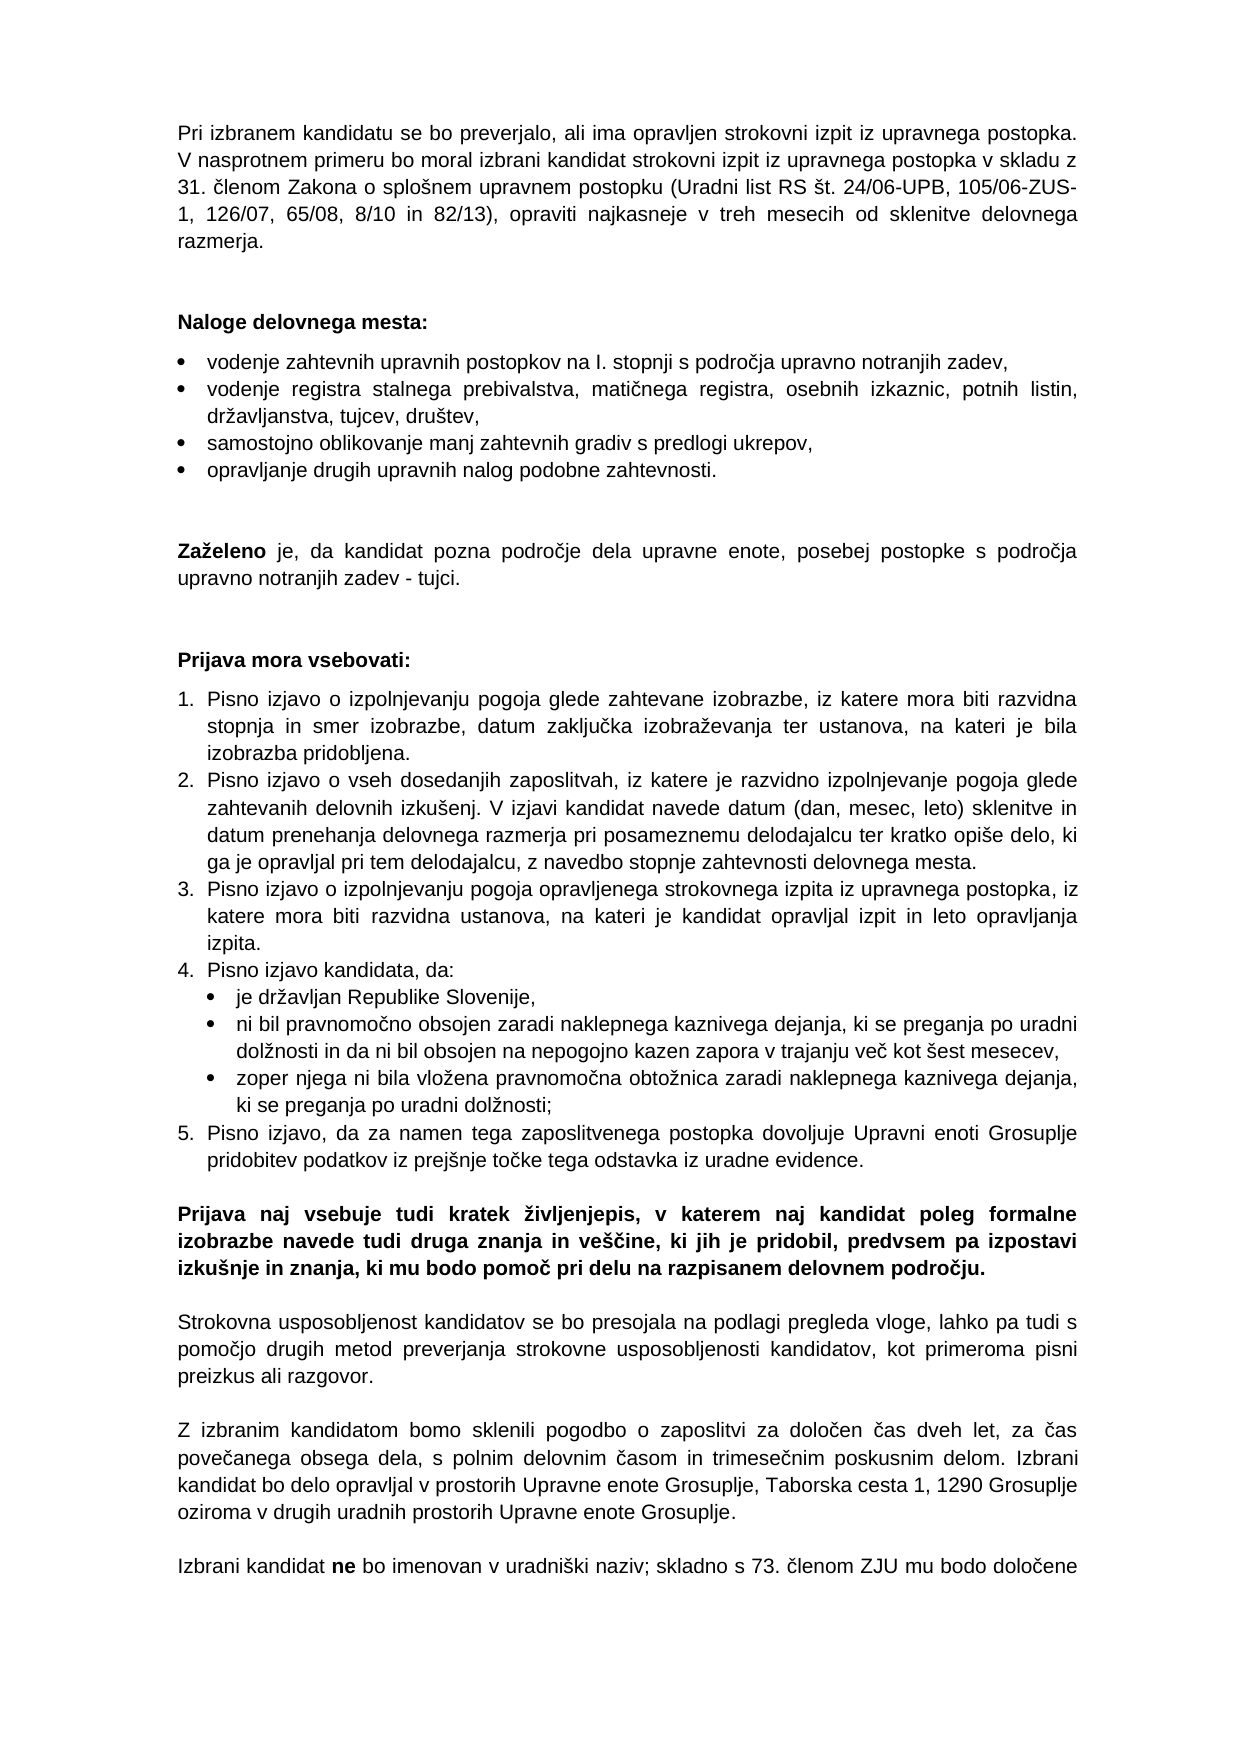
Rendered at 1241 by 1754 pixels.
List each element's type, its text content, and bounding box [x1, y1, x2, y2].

text Strokovna usposobljenost kandidatov se bo presojala na podlagi pregleda vloge, lahko pa tudi s pomočjo drugih metod preverjanja strokovne usposobljenosti kandidatov, kot primeroma pisni preizkus ali razgovor. [177, 1308, 1078, 1389]
list Pisno izjavo kandidata, da: [177, 956, 1078, 983]
list zoper njega ni bila vložena pravnomočna obtožnica zaradi naklepnega kaznivega dejanja, ki se preganja po uradni dolžnosti; [207, 1064, 1078, 1118]
list Pisno izjavo o izpolnjevanju pogoja opravljenega strokovnega izpita iz upravnega postopka, iz katere mora biti razvidna ustanova, na kateri je kandidat opravljal izpit in leto opravljanja izpita. [177, 874, 1078, 956]
text Prijava naj vsebuje tudi kratek življenjepis, v katerem naj kandidat poleg formalne izobrazbe navede tudi druga znanja in veščine, ki jih je pridobil, predvsem pa izpostavi izkušnje in znanja, ki mu bodo pomoč pri delu na razpisanem delovnem področju. [177, 1199, 1078, 1281]
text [177, 1524, 1078, 1579]
list vodenje zahtevnih upravnih postopkov na I. stopnji s področja upravno notranjih zadev, [177, 347, 1078, 374]
list opravljanje drugih upravnih nalog podobne zahtevnosti. [177, 456, 1078, 483]
text Naloge delovnega mesta: [177, 308, 1078, 335]
list vodenje registra stalnega prebivalstva, matičnega registra, osebnih izkaznic, potnih listin, državljanstva, tujcev, društev, [177, 374, 1078, 429]
text Prijava mora vsebovati: [177, 645, 1078, 672]
text Z izbranim kandidatom bomo sklenili pogodbo o zaposlitvi za določen čas dveh let, za čas povečanega obsega dela, s polnim delovnim časom in trimesečnim poskusnim delom. Izbrani kandidat bo delo opravljal v prostorih Upravne enote Grosuplje, Taborska cesta 1, 1290 Grosuplje oziroma v drugih uradnih prostorih Upravne enote Grosuplje. [177, 1416, 1078, 1524]
list Pisno izjavo o vseh dosedanjih zaposlitvah, iz katere je razvidno izpolnjevanje pogoja glede zahtevanih delovnih izkušenj. V izjavi kandidat navede datum (dan, mesec, leto) sklenitve in datum prenehanja delovnega razmerja pri posameznemu delodajalcu ter kratko opiše delo, ki ga je opravljal pri tem delodajalcu, z navedbo stopnje zahtevnosti delovnega mesta. [177, 766, 1078, 874]
list je državljan Republike Slovenije, [207, 983, 1078, 1010]
list Pisno izjavo, da za namen tega zaposlitvenega postopka dovoljuje Upravni enoti Grosuplje pridobitev podatkov iz prejšnje točke tega odstavka iz uradne evidence. [177, 1118, 1078, 1172]
list ni bil pravnomočno obsojen zaradi naklepnega kaznivega dejanja, ki se preganja po uradni dolžnosti in da ni bil obsojen na nepogojno kazen zapora v trajanju več kot šest mesecev, [207, 1010, 1078, 1064]
text Pri izbranem kandidatu se bo preverjalo, ali ima opravljen strokovni izpit iz upravnega postopka. V nasprotnem primeru bo moral izbrani kandidat strokovni izpit iz upravnega postopka v skladu z 31. členom Zakona o splošnem upravnem postopku (Uradni list RS št. 24/06-UPB, 105/06-ZUS-1, 126/07, 65/08, 8/10 in 82/13), opraviti najkasneje v treh mesecih od sklenitve delovnega razmerja. [177, 118, 1078, 254]
list samostojno oblikovanje manj zahtevnih gradiv s predlogi ukrepov, [177, 429, 1078, 456]
list Pisno izjavo o izpolnjevanju pogoja glede zahtevane izobrazbe, iz katere mora biti razvidna stopnja in smer izobrazbe, datum zaključka izobraževanja ter ustanova, na kateri je bila izobrazba pridobljena. [177, 685, 1078, 766]
text Zaželeno je, da kandidat pozna področje dela upravne enote, posebej postopke s področja upravno notranjih zadev - tujci. [177, 537, 1078, 591]
